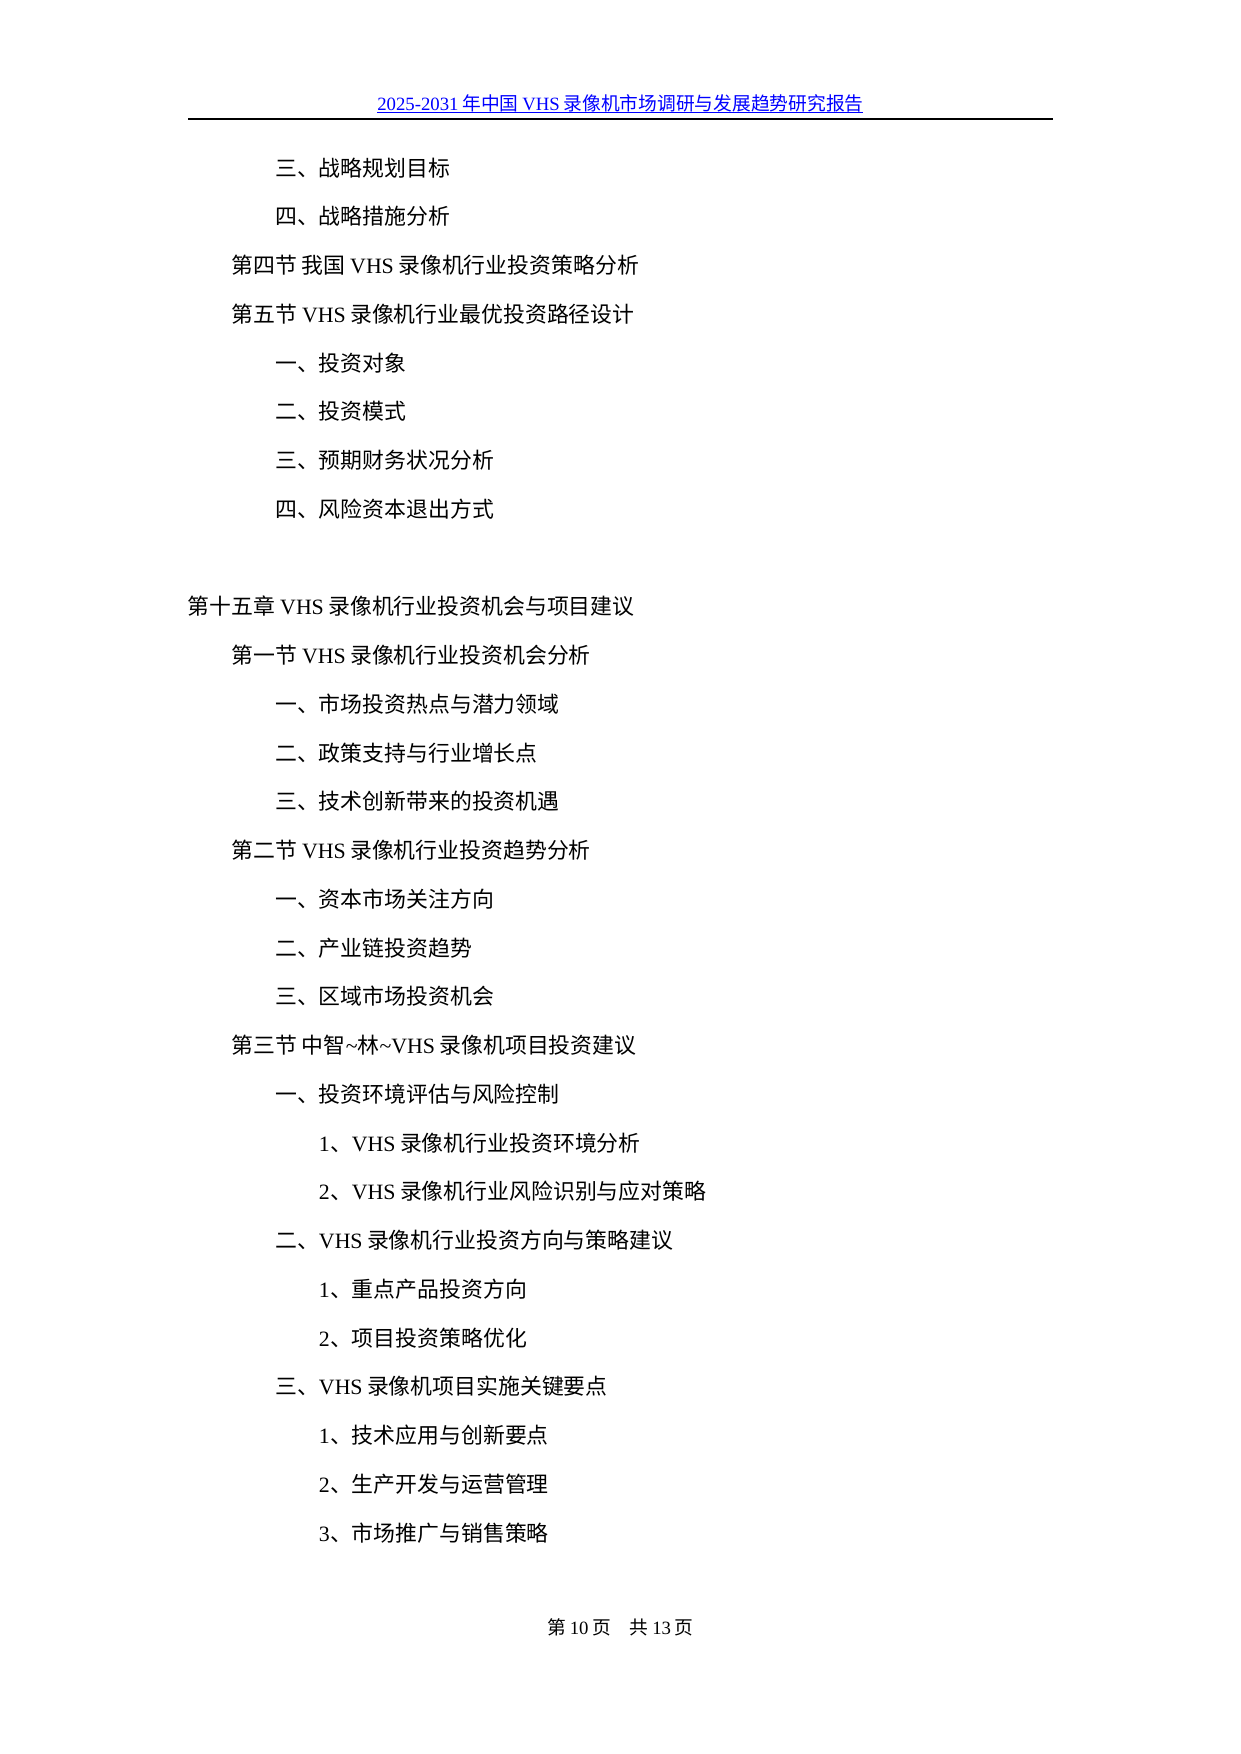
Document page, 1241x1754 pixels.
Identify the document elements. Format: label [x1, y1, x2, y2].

text [187, 150, 1053, 1548]
